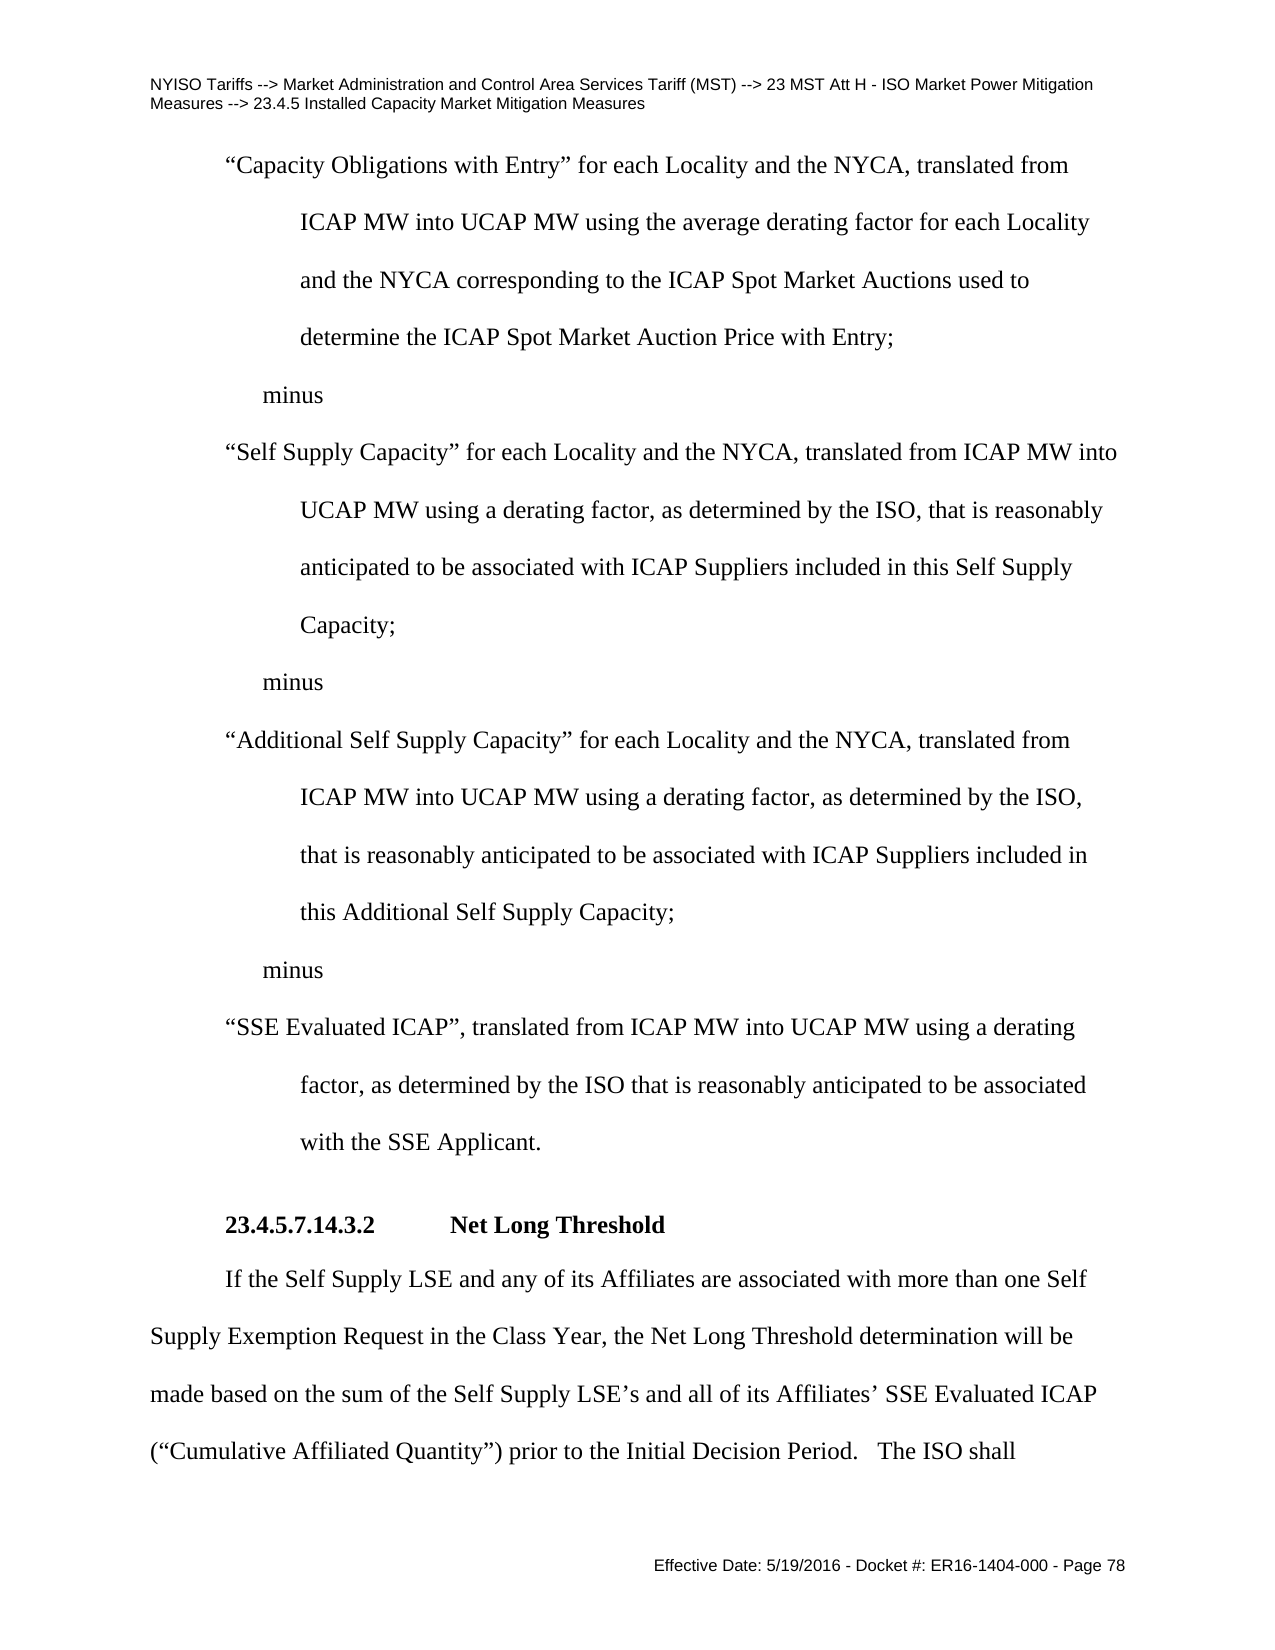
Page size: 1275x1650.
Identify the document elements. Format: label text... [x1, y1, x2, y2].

text minus [262, 380, 1125, 409]
text “Self Supply Capacity” for each Locality and the NYCA, translated from ICAP MW into UCAP MW using a derating factor, as determined by the ISO, that is reasonably anticipated to be associated with ICAP Suppliers included in this Self Supply Capacity; [225, 437, 1125, 639]
text “SSE Evaluated ICAP”, translated from ICAP MW into UCAP MW using a derating factor, as determined by the ISO that is reasonably anticipated to be associated with the SSE Applicant. [225, 1012, 1125, 1156]
text minus [262, 667, 1125, 696]
text “Additional Self Supply Capacity” for each Locality and the NYCA, translated from ICAP MW into UCAP MW using a derating factor, as determined by the ISO, that is reasonably anticipated to be associated with ICAP Suppliers included in this Additional Self Supply Capacity; [225, 725, 1125, 926]
subtitle 23.4.5.7.14.3.2 Net Long Threshold [225, 1210, 1125, 1239]
text “Capacity Obligations with Entry” for each Locality and the NYCA, translated from ICAP MW into UCAP MW using the average derating factor for each Locality and the NYCA corresponding to the ICAP Spot Market Auctions used to determine the ICAP Spot Market Auction Price with Entry; [225, 150, 1125, 351]
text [150, 1264, 1125, 1465]
text minus [262, 955, 1125, 984]
